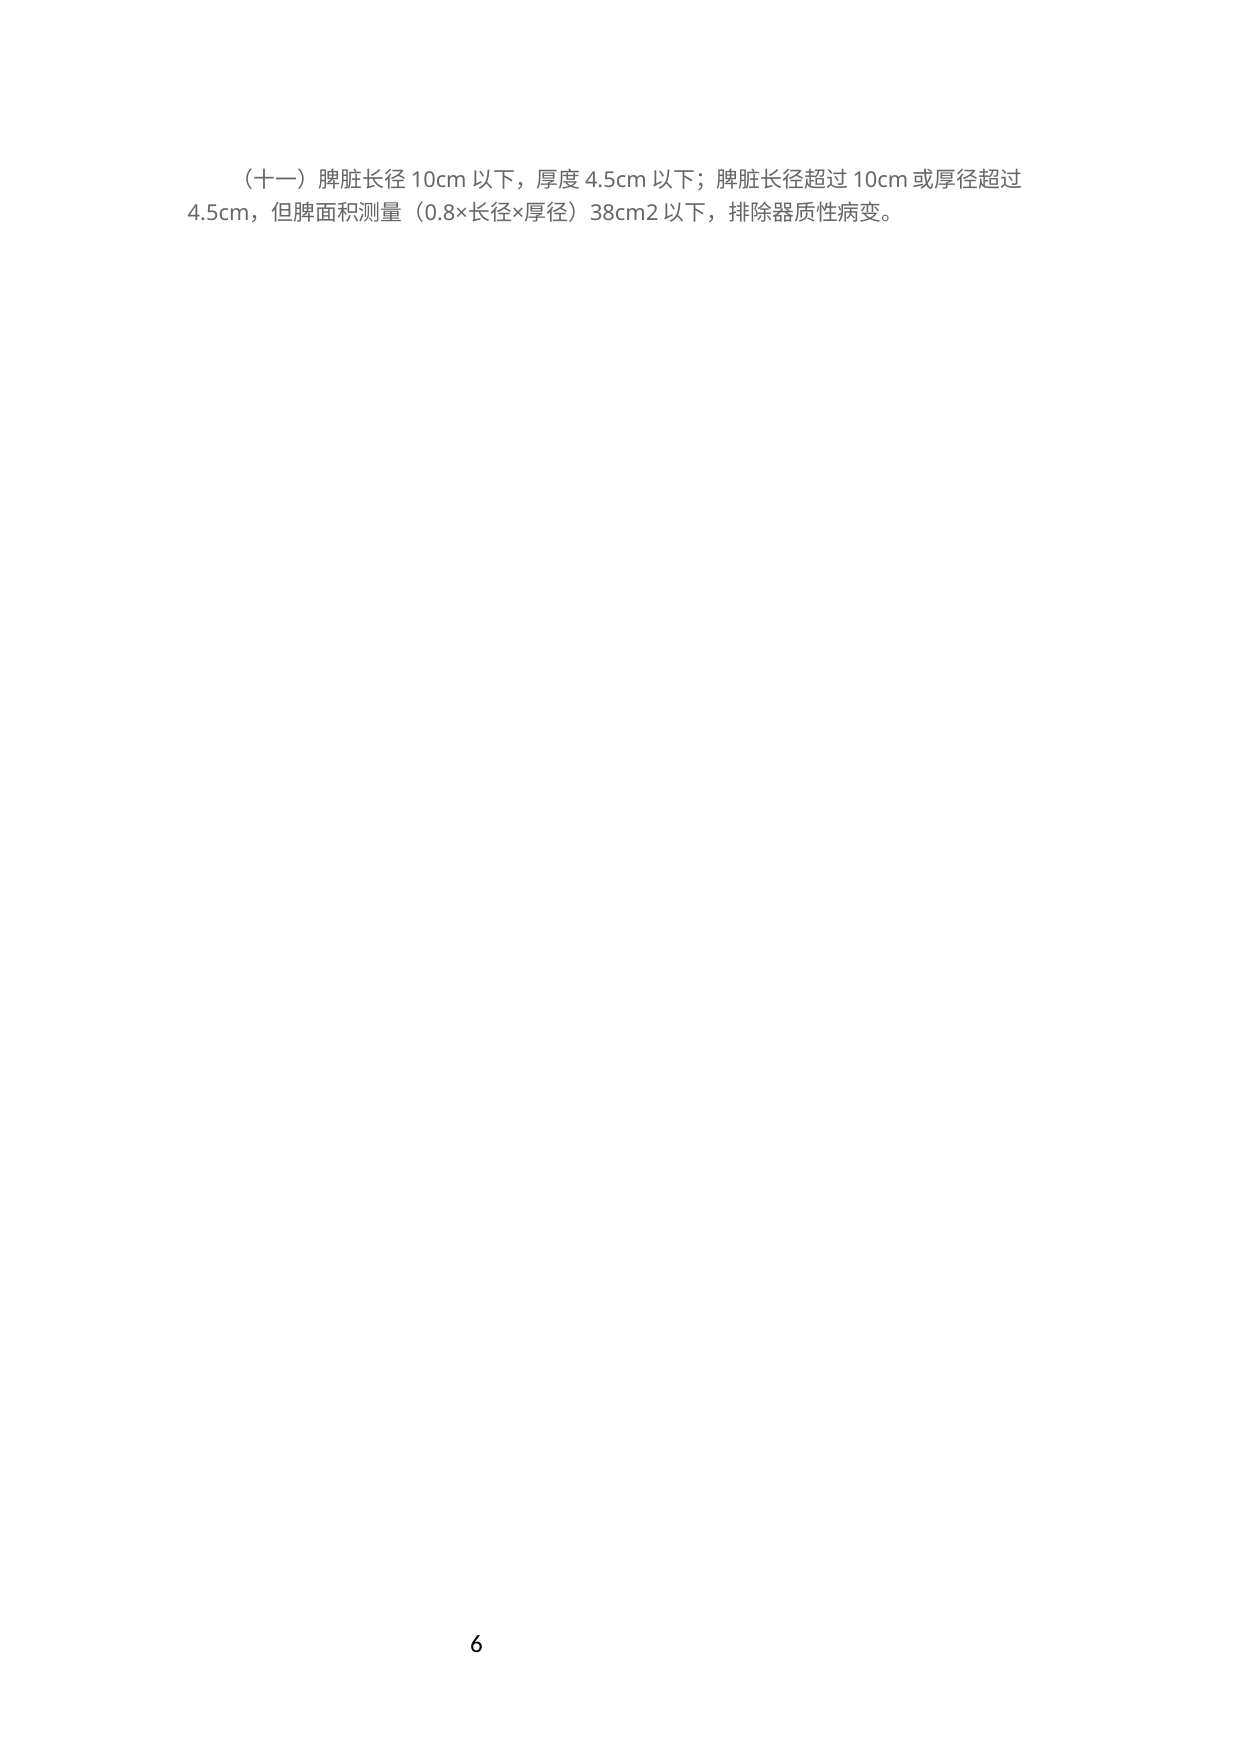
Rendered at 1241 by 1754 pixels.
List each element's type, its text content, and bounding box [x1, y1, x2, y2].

text （十一）脾脏长径10cm以下，厚度4.5cm以下；脾脏长径超过10cm或厚径超过4.5cm，但脾面积测量（0.8×长径×厚径）38cm2以下，排除器质性病变。 [187, 162, 1053, 227]
